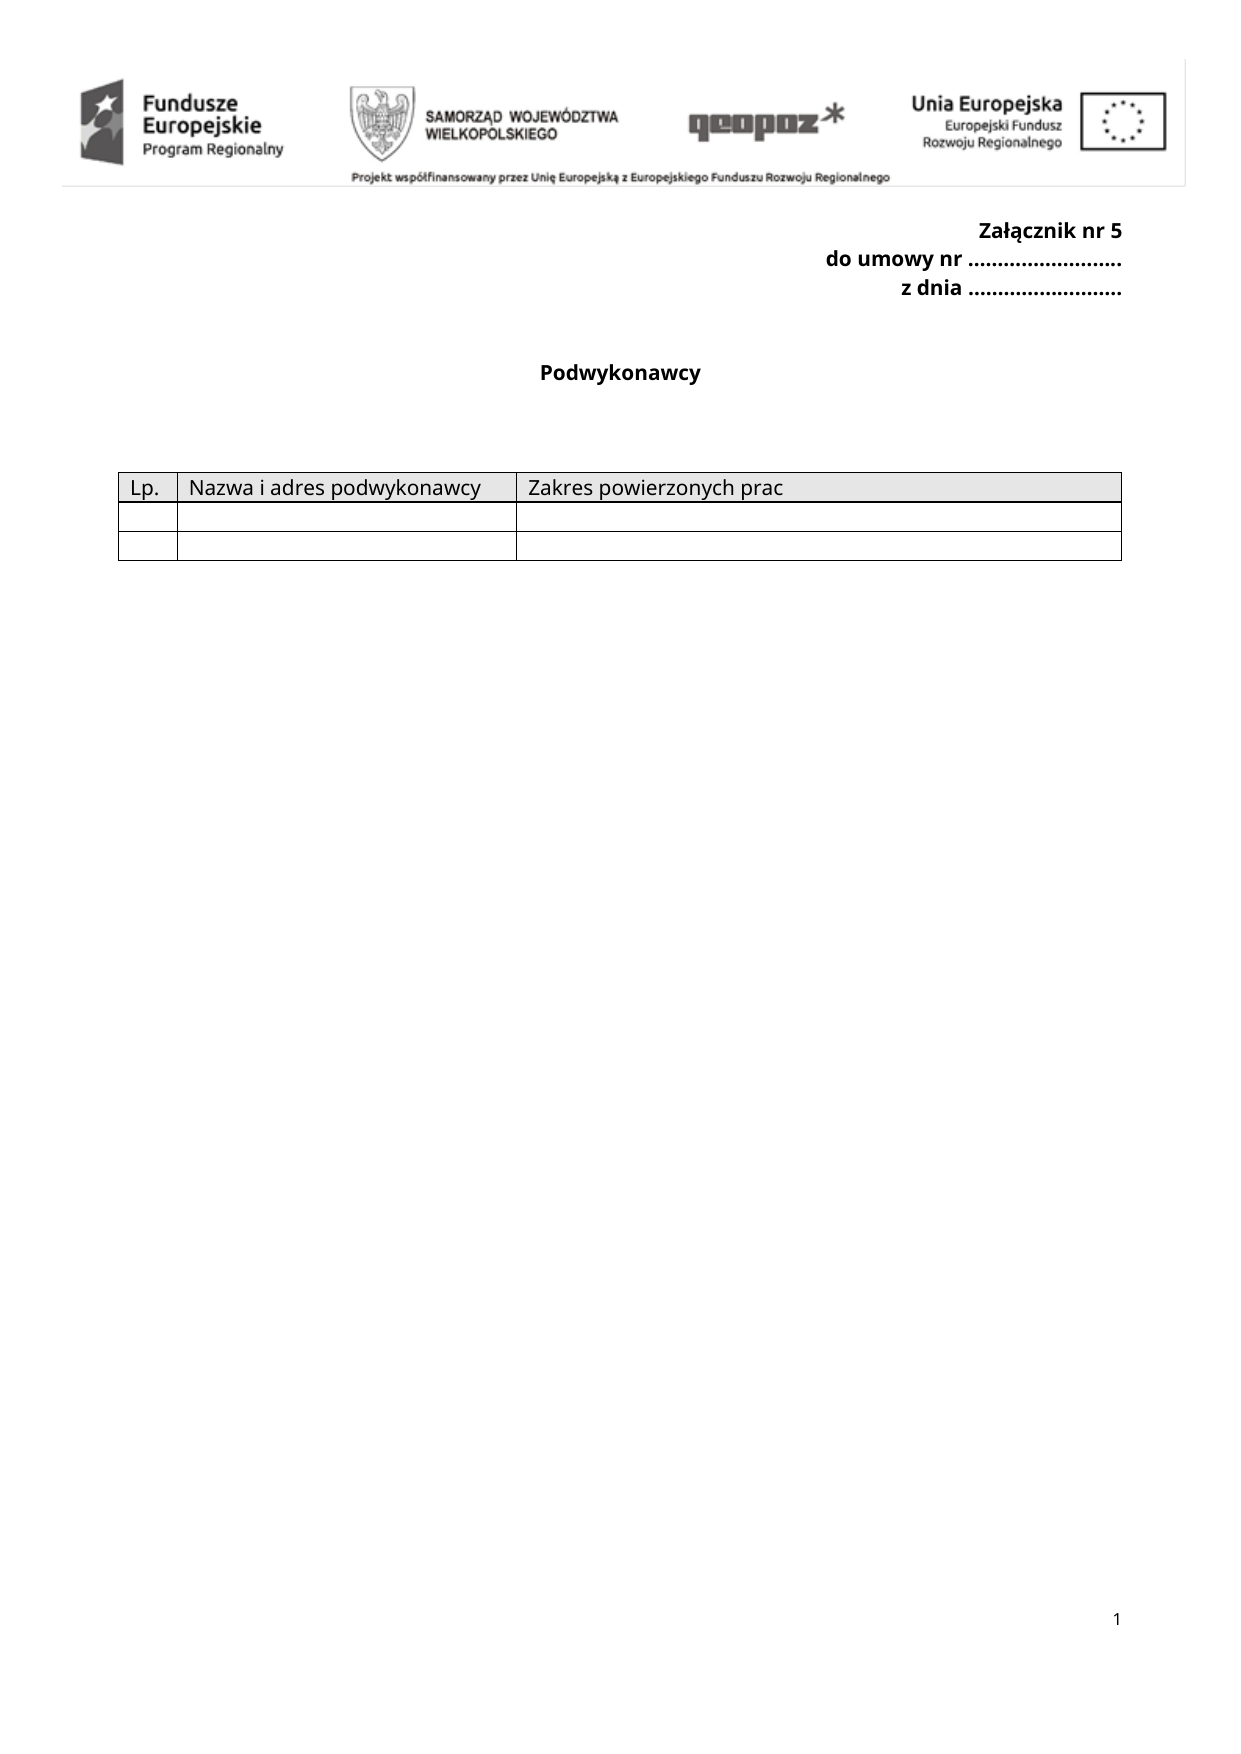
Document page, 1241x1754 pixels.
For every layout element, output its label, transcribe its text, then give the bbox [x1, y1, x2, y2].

table_header Zakres powierzonych prac [517, 473, 1121, 501]
text Załącznik nr 5 do umowy nr …………………….. [635, 216, 1122, 273]
text z dnia …………………….. [635, 273, 1122, 301]
table_cell [178, 532, 516, 560]
table_cell [178, 503, 516, 531]
table_cell [517, 503, 1121, 531]
table_cell [517, 532, 1121, 560]
text Podwykonawcy [118, 358, 1122, 387]
table_cell [119, 503, 177, 531]
table_header Nazwa i adres podwykonawcy [178, 473, 516, 501]
table_header Lp. [119, 473, 177, 501]
table_cell [119, 532, 177, 560]
picture [61, 59, 1187, 188]
